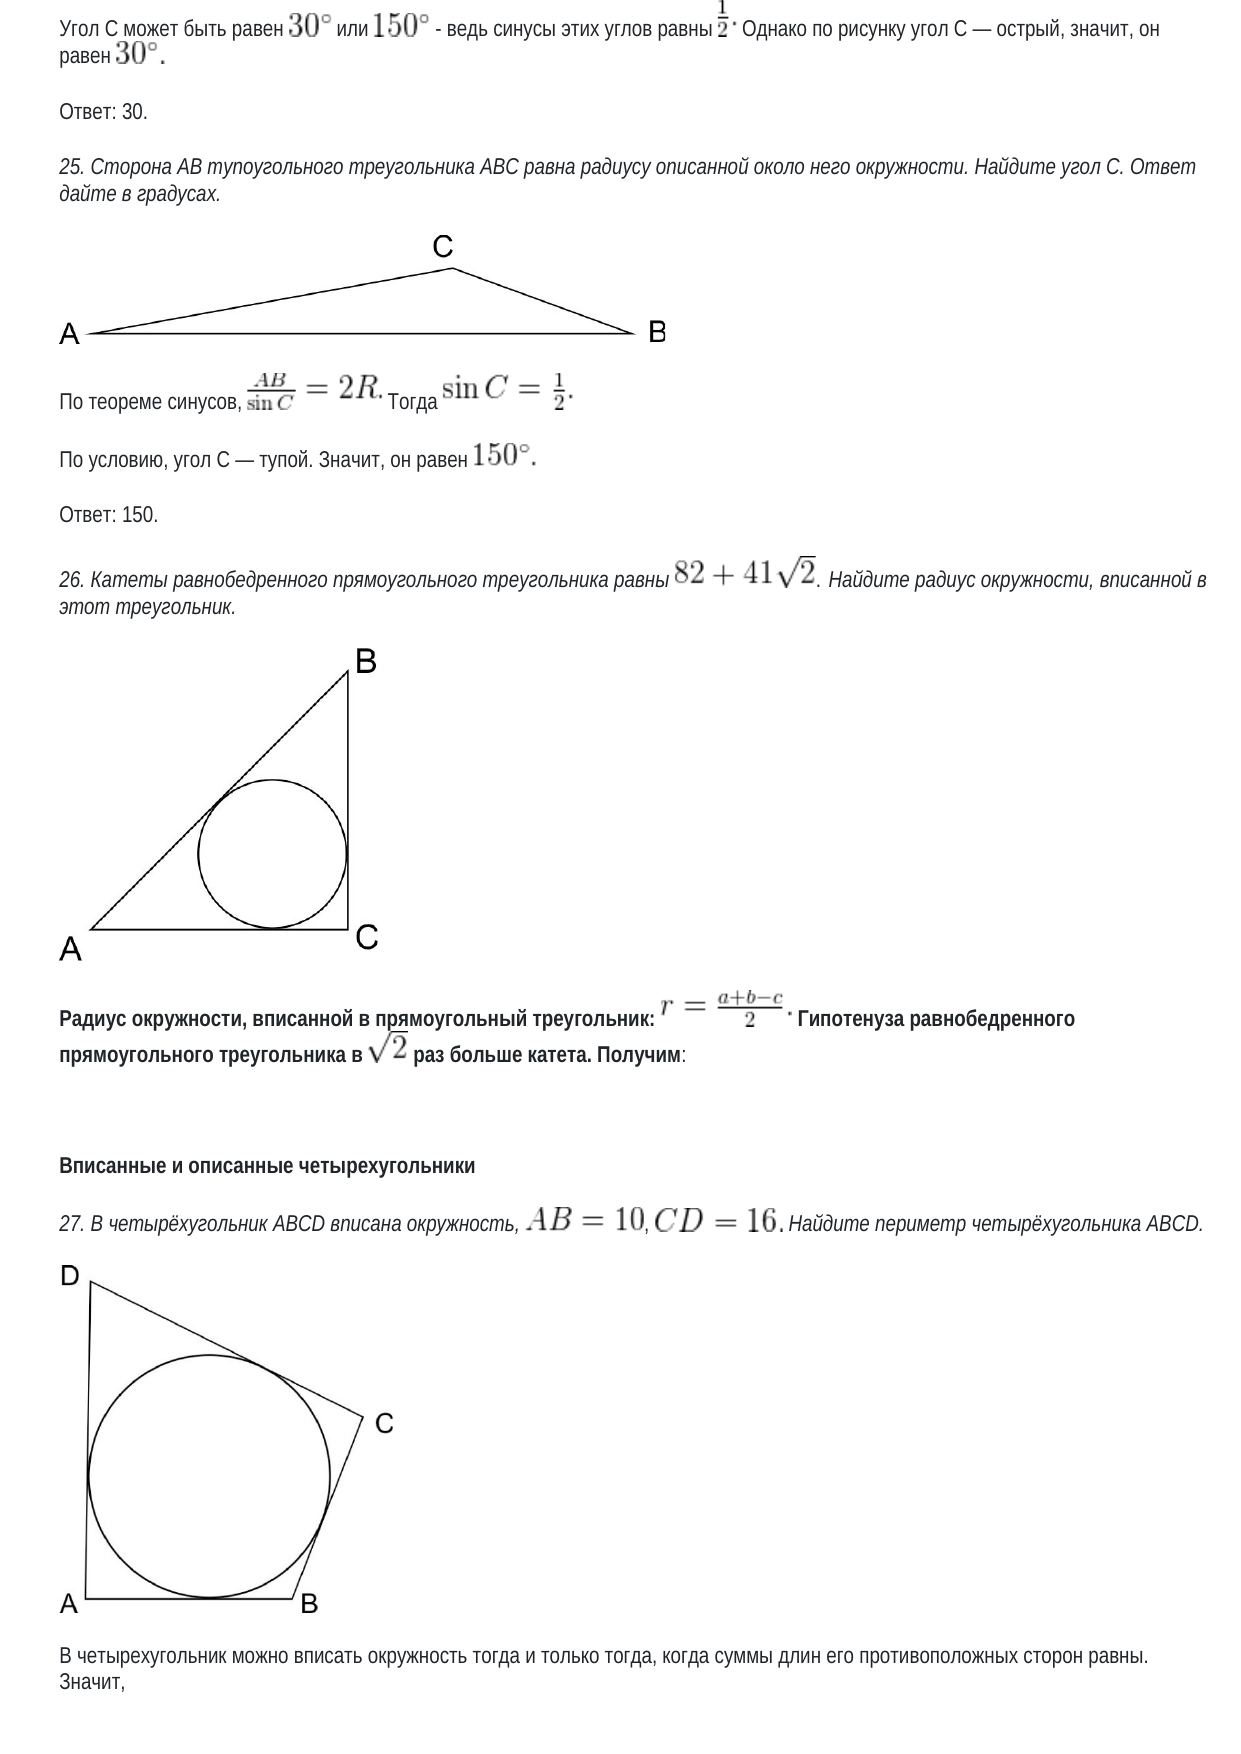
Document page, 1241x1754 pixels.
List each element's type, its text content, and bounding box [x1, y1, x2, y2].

picture [373, 13, 430, 37]
picture [116, 41, 165, 64]
text Ответ: 150. [59, 501, 1211, 527]
picture [288, 13, 332, 37]
text По теореме синусов, Тогда [59, 373, 1211, 414]
text B четырехугольник можно вписать окружность тогда и только тогда, когда суммы длин его противоположных сторон равны. Значит, [59, 1642, 1211, 1695]
picture [473, 443, 536, 467]
picture [247, 373, 383, 410]
picture [367, 1031, 408, 1063]
picture [717, 0, 737, 37]
text 25. Cторона AB тупоугольного треугольника ABC равна радиусу описанной около него окружности. Найдите угол C. Ответ дайте в градусах. [59, 153, 1211, 206]
picture [59, 235, 666, 344]
text 26. Катеты равнобедренного прямоугольного треугольника равны . Найдите радиус окружности, вписанной в этот треугольник. [59, 557, 1211, 619]
picture [674, 556, 816, 588]
text Bписанные и описанные четырехугольники [59, 1152, 1211, 1178]
picture [660, 990, 792, 1027]
text Радиус окружности, вписанной в прямоугольный треугольник: Гипотенуза равнобедренного прямоугольного треугольника в раз больше катета. Получим: [59, 990, 1211, 1067]
text По условию, угол C — тупой. Значит, он равен [59, 443, 1211, 472]
text Угол C может быть равен или - ведь синусы этих углов равны Однако по рисунку угол C — острый, значит, он равен [59, 0, 1211, 68]
text Ответ: 30. [59, 98, 1211, 124]
picture [525, 1207, 644, 1232]
text 27. B четырёхугольник ABCD вписана окружность, , Найдите периметр четырёхугольника ABCD. [59, 1207, 1211, 1236]
picture [59, 1265, 393, 1613]
picture [442, 373, 573, 410]
picture [654, 1208, 783, 1232]
picture [59, 648, 378, 961]
